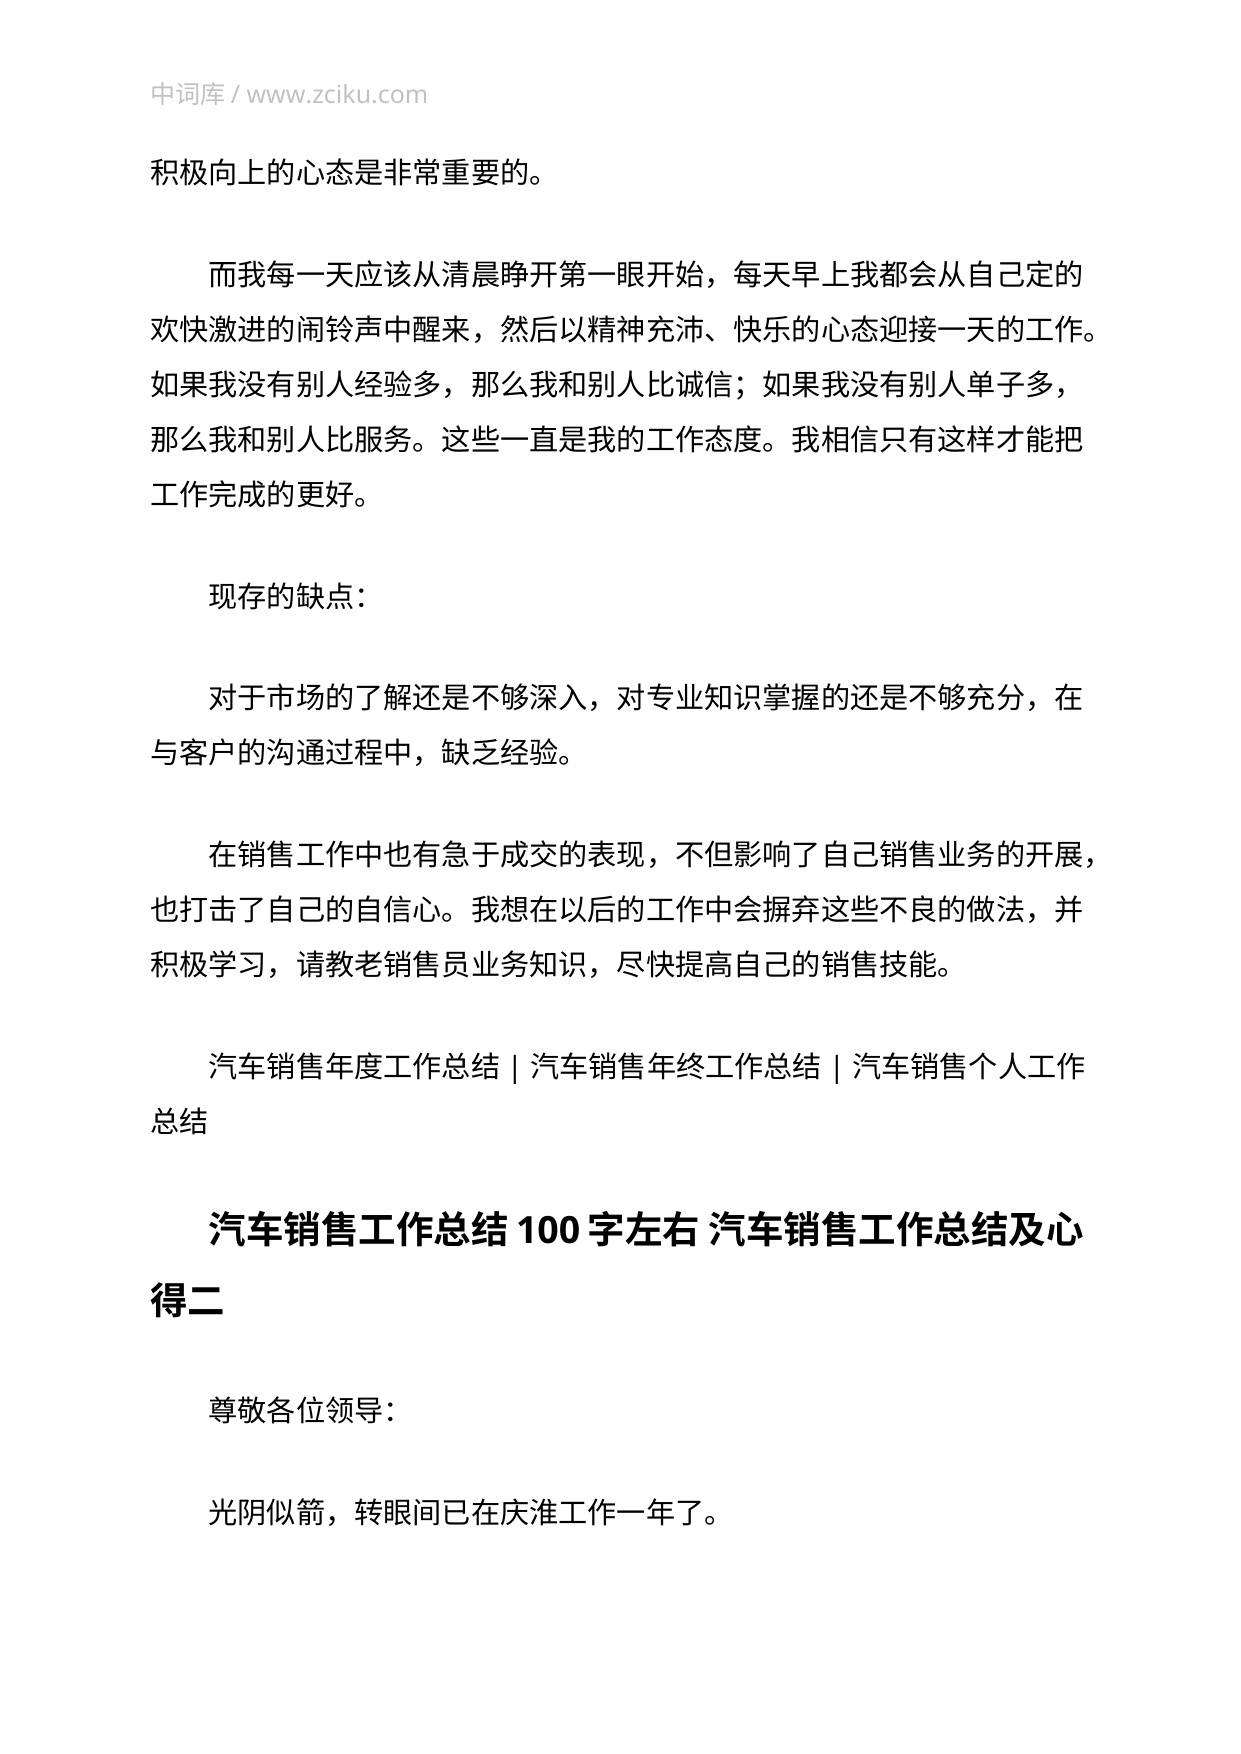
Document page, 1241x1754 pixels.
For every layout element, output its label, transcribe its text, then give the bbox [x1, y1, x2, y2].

text 而我每一天应该从清晨睁开第一眼开始，每天早上我都会从自己定的欢快激进的闹铃声中醒来，然后以精神充沛、快乐的心态迎接一天的工作。如果我没有别人经验多，那么我和别人比诚信；如果我没有别人单子多，那么我和别人比服务。这些一直是我的工作态度。我相信只有这样才能把工作完成的更好。 [150, 252, 1090, 514]
text 现存的缺点： [150, 573, 1090, 615]
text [150, 150, 1090, 192]
text 光阴似箭，转眼间已在庆淮工作一年了。 [150, 1490, 1090, 1532]
text 汽车销售工作总结100字左右 汽车销售工作总结及心得二 [150, 1200, 1090, 1325]
text 尊敬各位领导： [150, 1388, 1090, 1430]
text 对于市场的了解还是不够深入，对专业知识掌握的还是不够充分，在与客户的沟通过程中，缺乏经验。 [150, 675, 1090, 772]
text 汽车销售年度工作总结 | 汽车销售年终工作总结 | 汽车销售个人工作总结 [150, 1043, 1090, 1140]
text 在销售工作中也有急于成交的表现，不但影响了自己销售业务的开展，也打击了自己的自信心。我想在以后的工作中会摒弃这些不良的做法，并积极学习，请教老销售员业务知识，尽快提高自己的销售技能。 [150, 832, 1090, 984]
